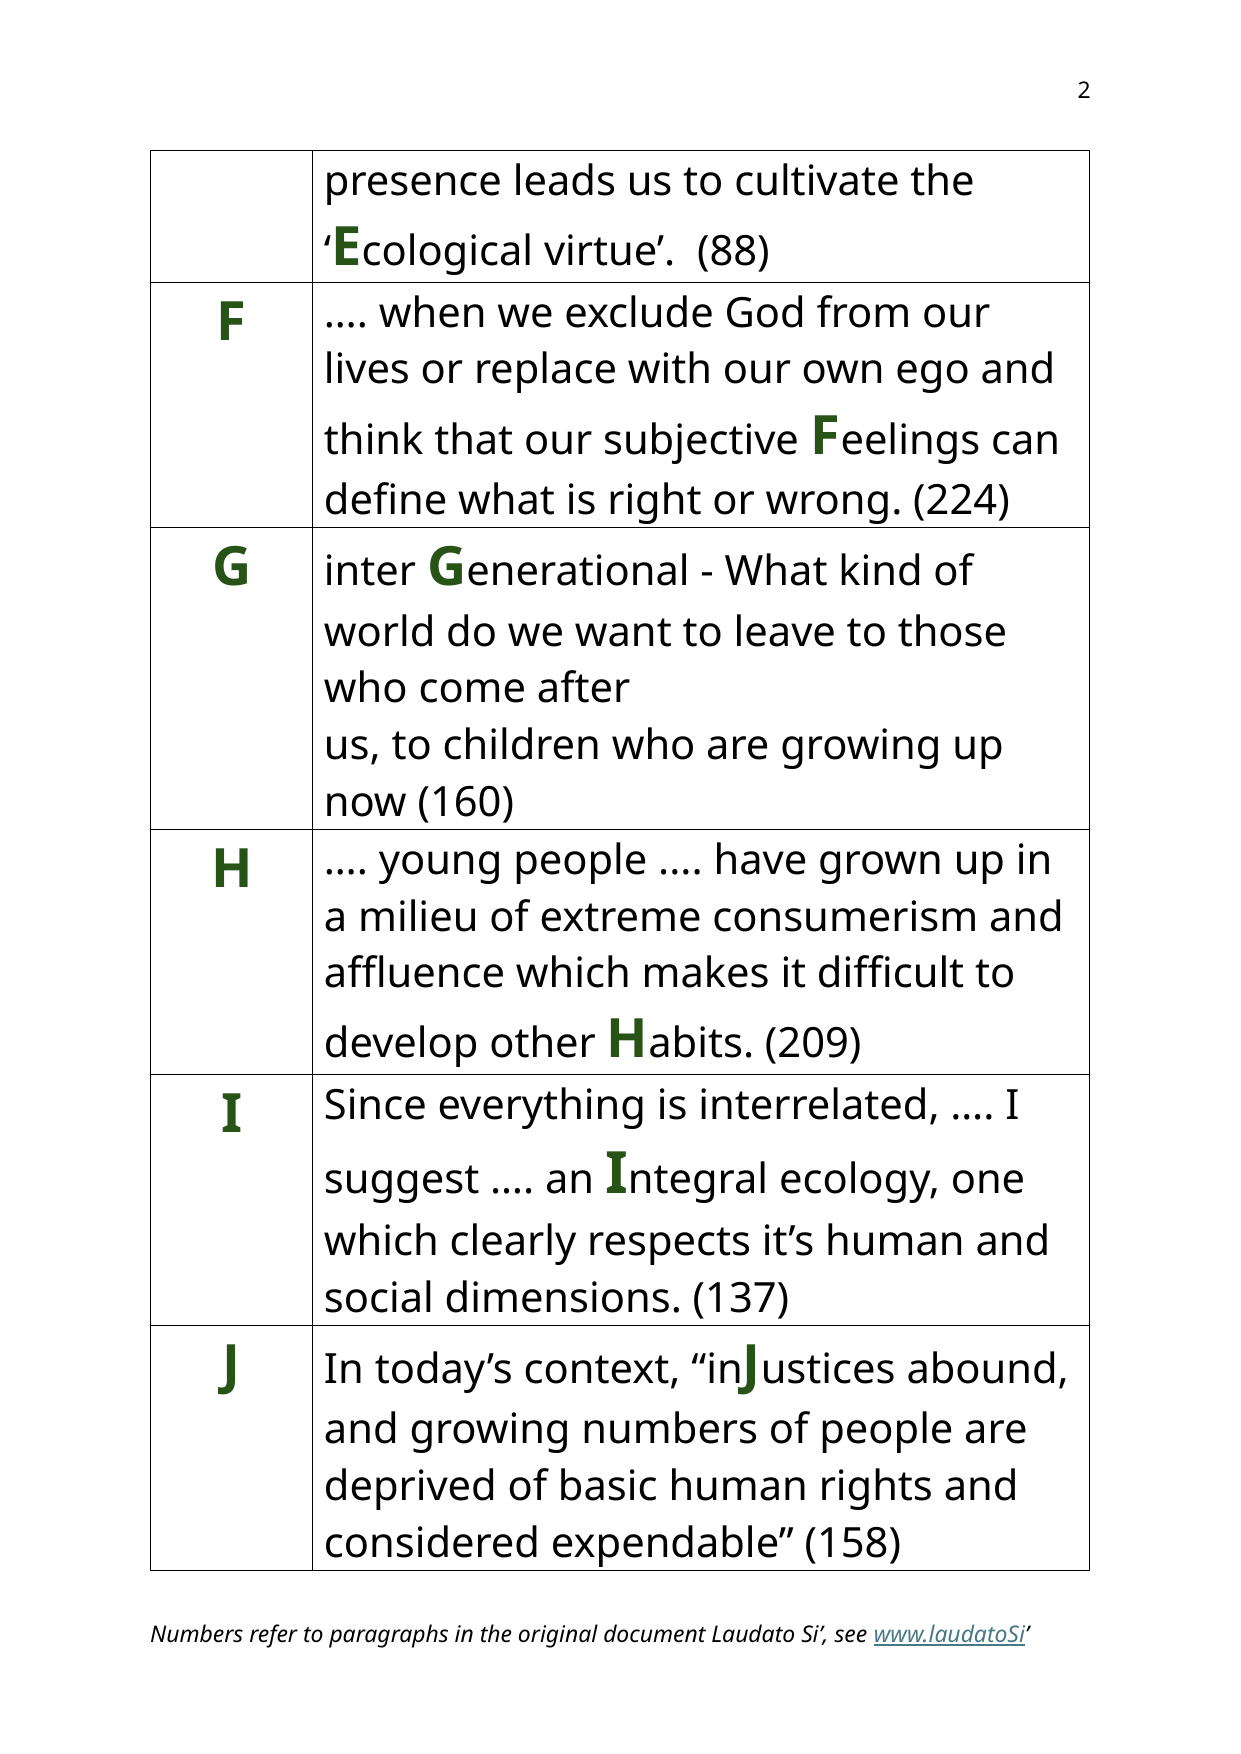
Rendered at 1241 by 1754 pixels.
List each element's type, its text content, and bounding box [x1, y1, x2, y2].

table_cell …. when we exclude God from our lives or replace with our own ego and think that our subjective Feelings can define what is right or wrong. (224) [313, 283, 1089, 527]
table_cell In today’s context, “inJustices abound, and growing numbers of people are deprived of basic human rights and considered expendable” (158) [761, 1326, 1089, 1569]
table_cell In today’s context, “inJustices abound, and growing numbers of people are deprived of basic human rights and considered expendable” (158) [313, 1326, 743, 1569]
table_cell I [151, 1075, 312, 1324]
table_cell …. young people .... have grown up in a milieu of extreme consumerism and affluence which makes it difficult to develop other Habits. (209) [313, 830, 1089, 1074]
table_cell G [151, 528, 312, 828]
table_cell inter Generational - What kind of world do we want to leave to those who come after us, to children who are growing up now (160) [313, 528, 1089, 828]
table_cell J [151, 1326, 312, 1569]
table_cell F [151, 283, 312, 527]
table_cell E [151, 151, 312, 282]
table_cell Since everything is interrelated, …. I suggest …. an Integral ecology, one which clearly respects it’s human and social dimensions. (137) [313, 1075, 1089, 1324]
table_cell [313, 151, 1089, 282]
table_cell H [151, 830, 312, 1074]
